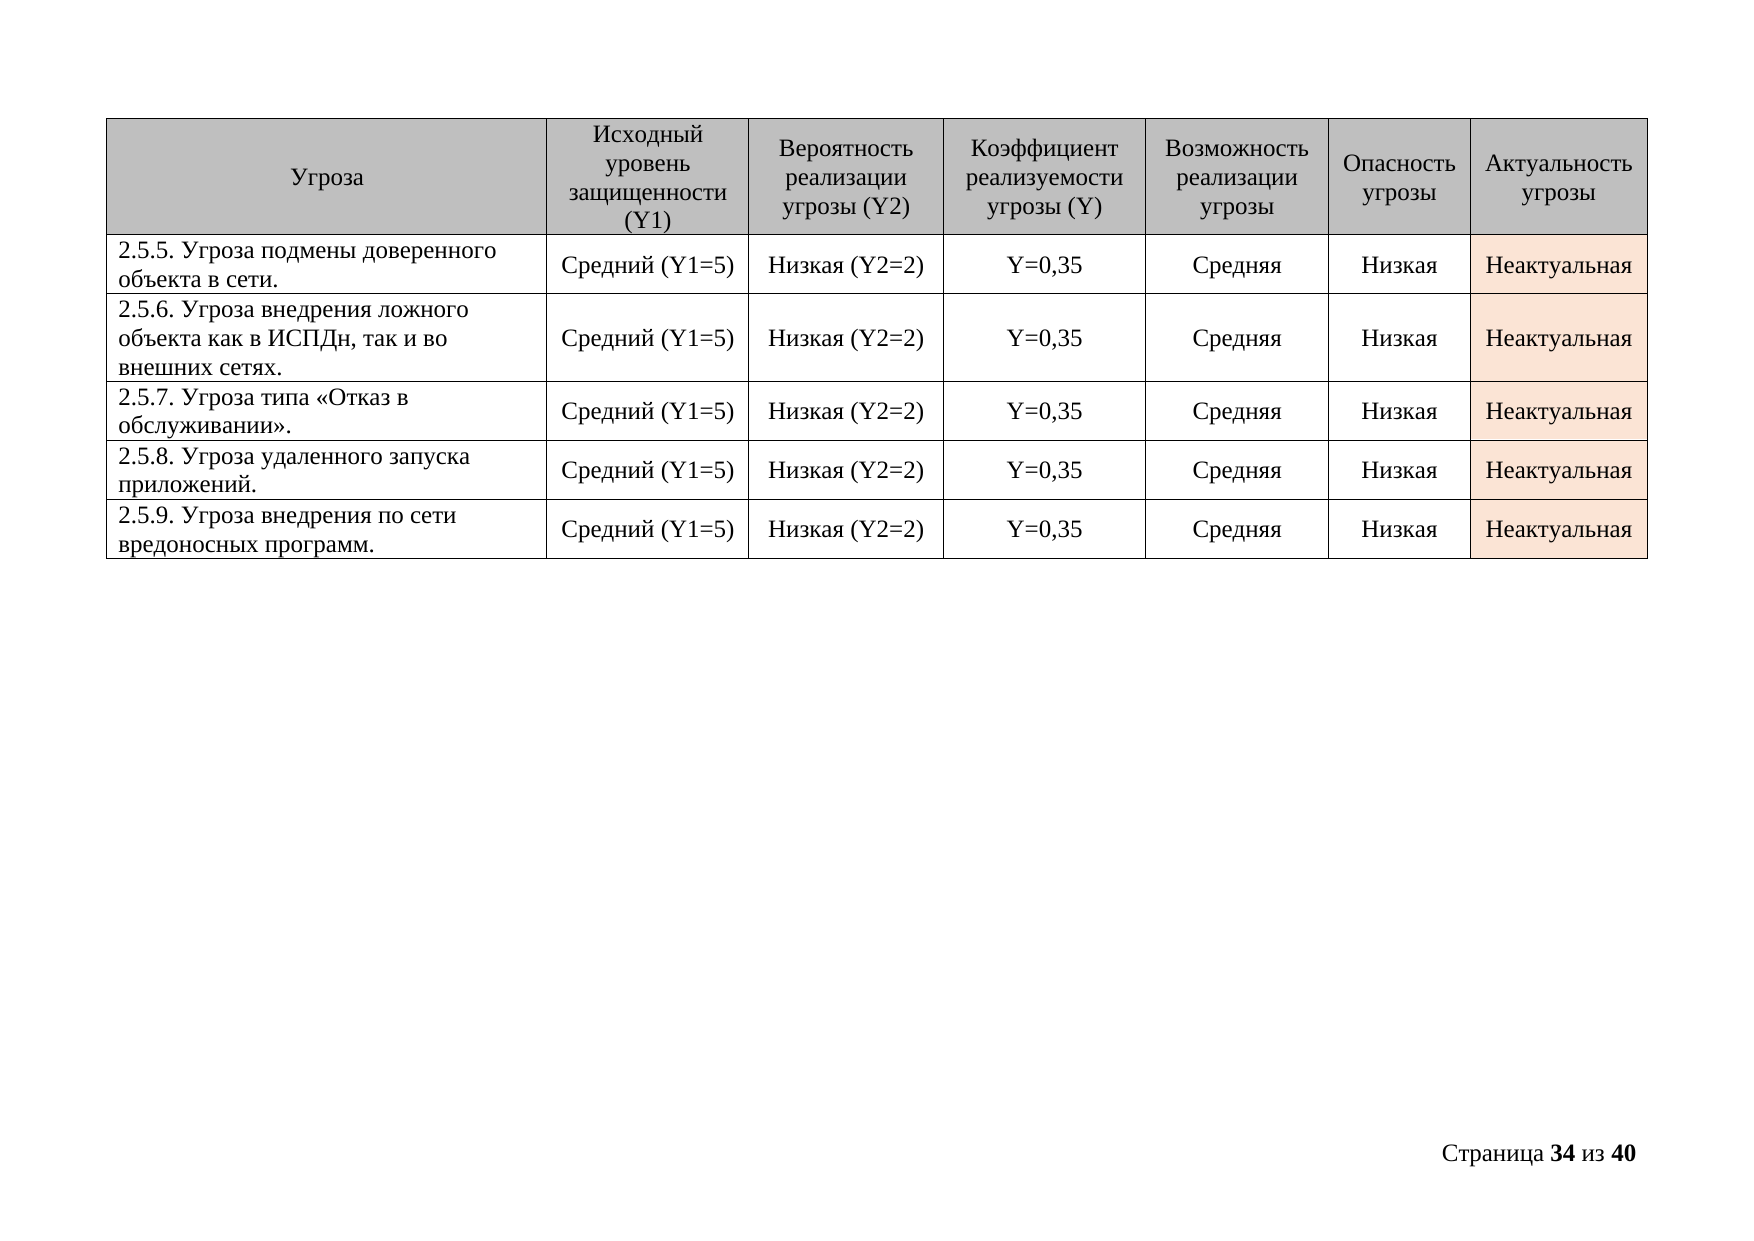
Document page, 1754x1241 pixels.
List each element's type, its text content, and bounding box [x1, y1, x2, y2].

table_header Опасность угрозы [1329, 119, 1470, 234]
table_cell Низкая (Y2=2) [749, 441, 943, 499]
table_cell Неактуальная [1471, 441, 1647, 499]
table_cell Y=0,35 [944, 294, 1145, 381]
table_header Возможность реализации угрозы [1146, 119, 1328, 234]
table_cell Низкая [1329, 500, 1470, 558]
table_header Угроза [107, 119, 546, 234]
table_cell Средняя [1146, 235, 1328, 293]
table_cell Низкая (Y2=2) [749, 500, 943, 558]
table_cell Средний (Y1=5) [547, 500, 748, 558]
table_cell Низкая [1329, 382, 1470, 439]
table_cell Средняя [1146, 294, 1328, 381]
table_cell Низкая [1329, 294, 1470, 381]
table_cell Низкая [1329, 235, 1470, 293]
table_cell Низкая (Y2=2) [749, 382, 943, 439]
table_cell Средний (Y1=5) [547, 294, 748, 381]
table_cell Низкая (Y2=2) [749, 235, 943, 293]
table_cell Средний (Y1=5) [547, 235, 748, 293]
table_cell Y=0,35 [944, 235, 1145, 293]
table_cell 2.5.5. Угроза подмены доверенного объекта в сети. [107, 235, 546, 293]
table_header Актуальность угрозы [1471, 119, 1647, 234]
table_header Вероятность реализации угрозы (Y2) [749, 119, 943, 234]
table_header Коэффициент реализуемости угрозы (Y) [944, 119, 1145, 234]
table_cell Средний (Y1=5) [547, 382, 748, 439]
table_cell Неактуальная [1471, 235, 1647, 293]
table_cell Неактуальная [1471, 500, 1647, 558]
table_cell Средняя [1146, 441, 1328, 499]
table_cell Y=0,35 [944, 500, 1145, 558]
table_cell Средняя [1146, 500, 1328, 558]
table_cell 2.5.8. Угроза удаленного запуска приложений. [107, 441, 546, 499]
table_cell Средний (Y1=5) [547, 441, 748, 499]
table_cell 2.5.9. Угроза внедрения по сети вредоносных программ. [107, 500, 546, 558]
table_header Исходный уровень защищенности (Y1) [547, 119, 748, 234]
table_cell Неактуальная [1471, 382, 1647, 439]
table_cell Средняя [1146, 382, 1328, 439]
table_cell 2.5.6. Угроза внедрения ложного объекта как в ИСПДн, так и во внешних сетях. [107, 294, 546, 381]
table_cell Неактуальная [1471, 294, 1647, 381]
table_cell Низкая (Y2=2) [749, 294, 943, 381]
table_cell Низкая [1329, 441, 1470, 499]
table_cell 2.5.7. Угроза типа «Отказ в обслуживании». [107, 382, 546, 439]
table_cell Y=0,35 [944, 441, 1145, 499]
table_cell Y=0,35 [944, 382, 1145, 439]
